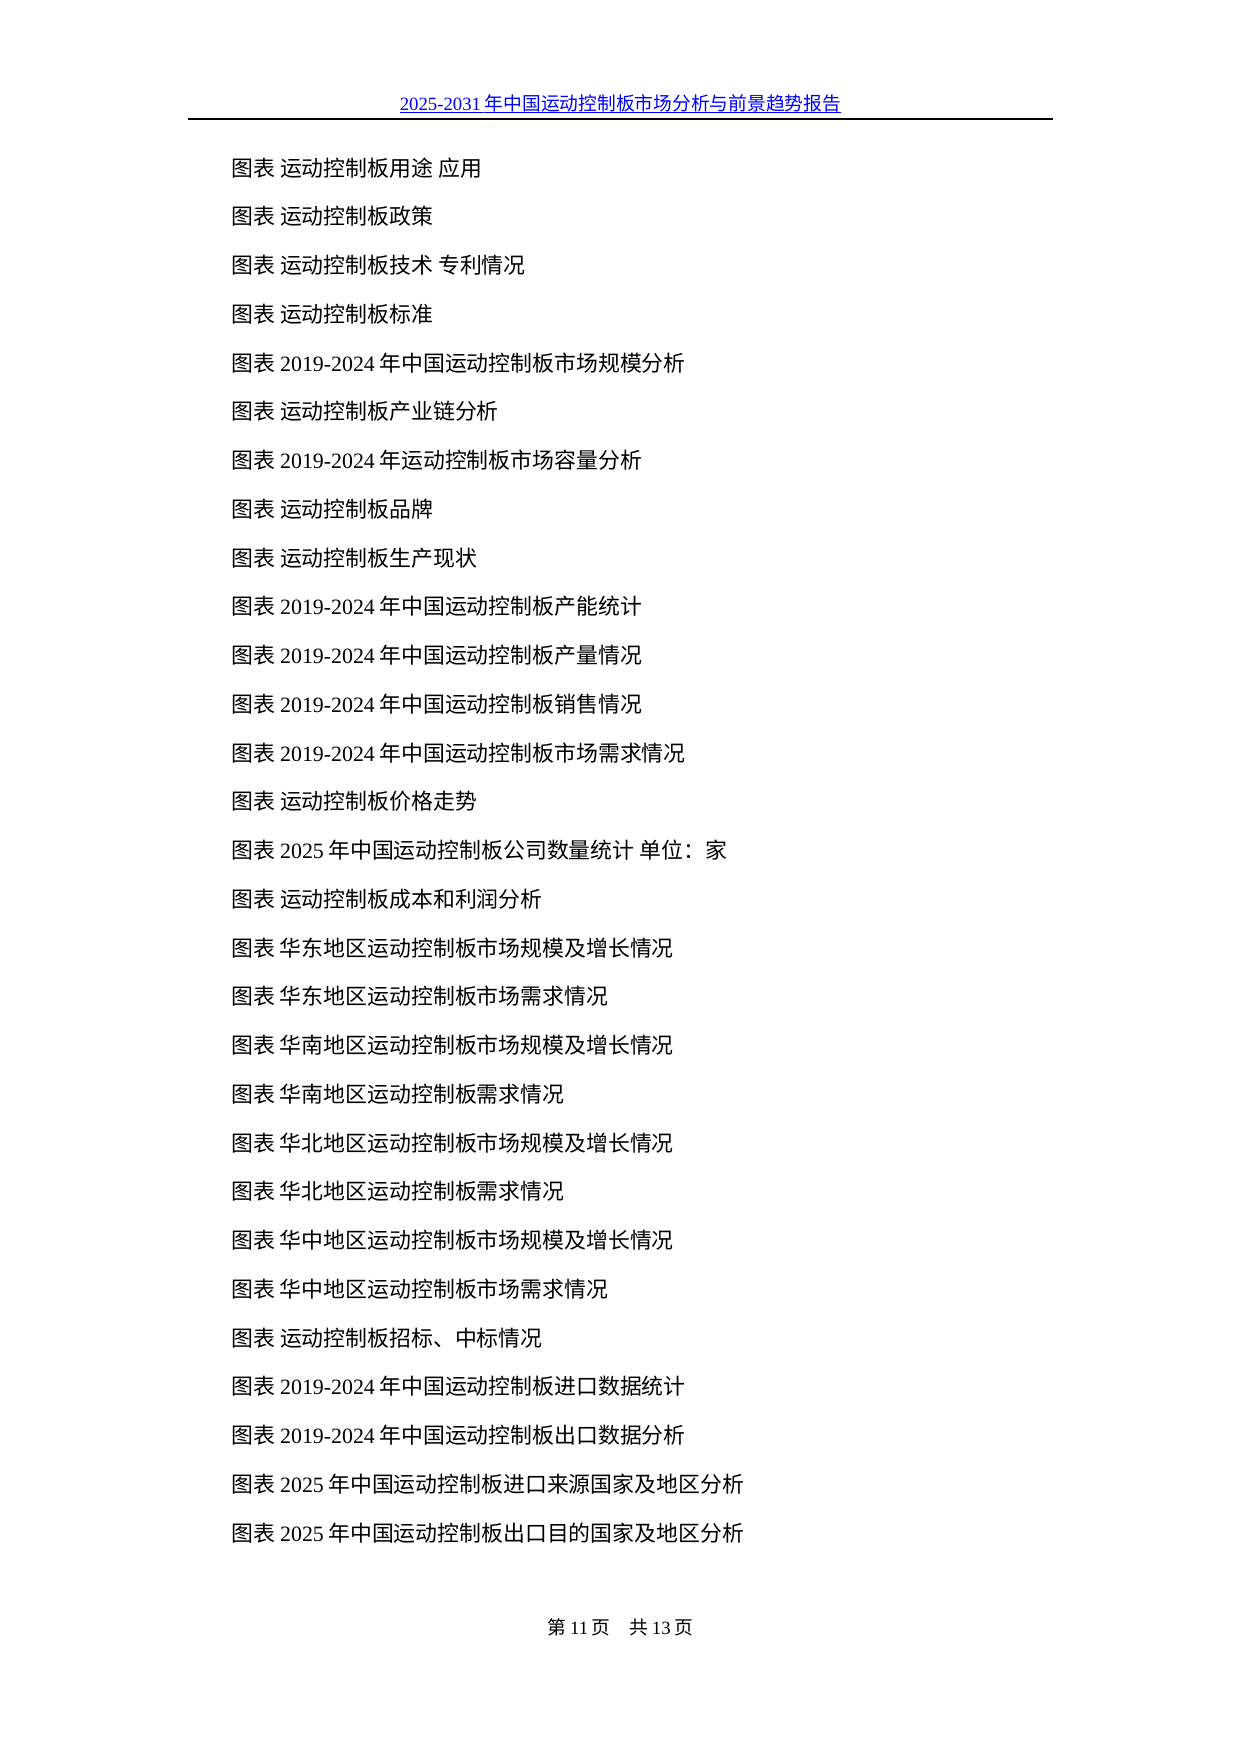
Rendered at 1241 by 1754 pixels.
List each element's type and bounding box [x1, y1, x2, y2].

text [187, 150, 1053, 1548]
